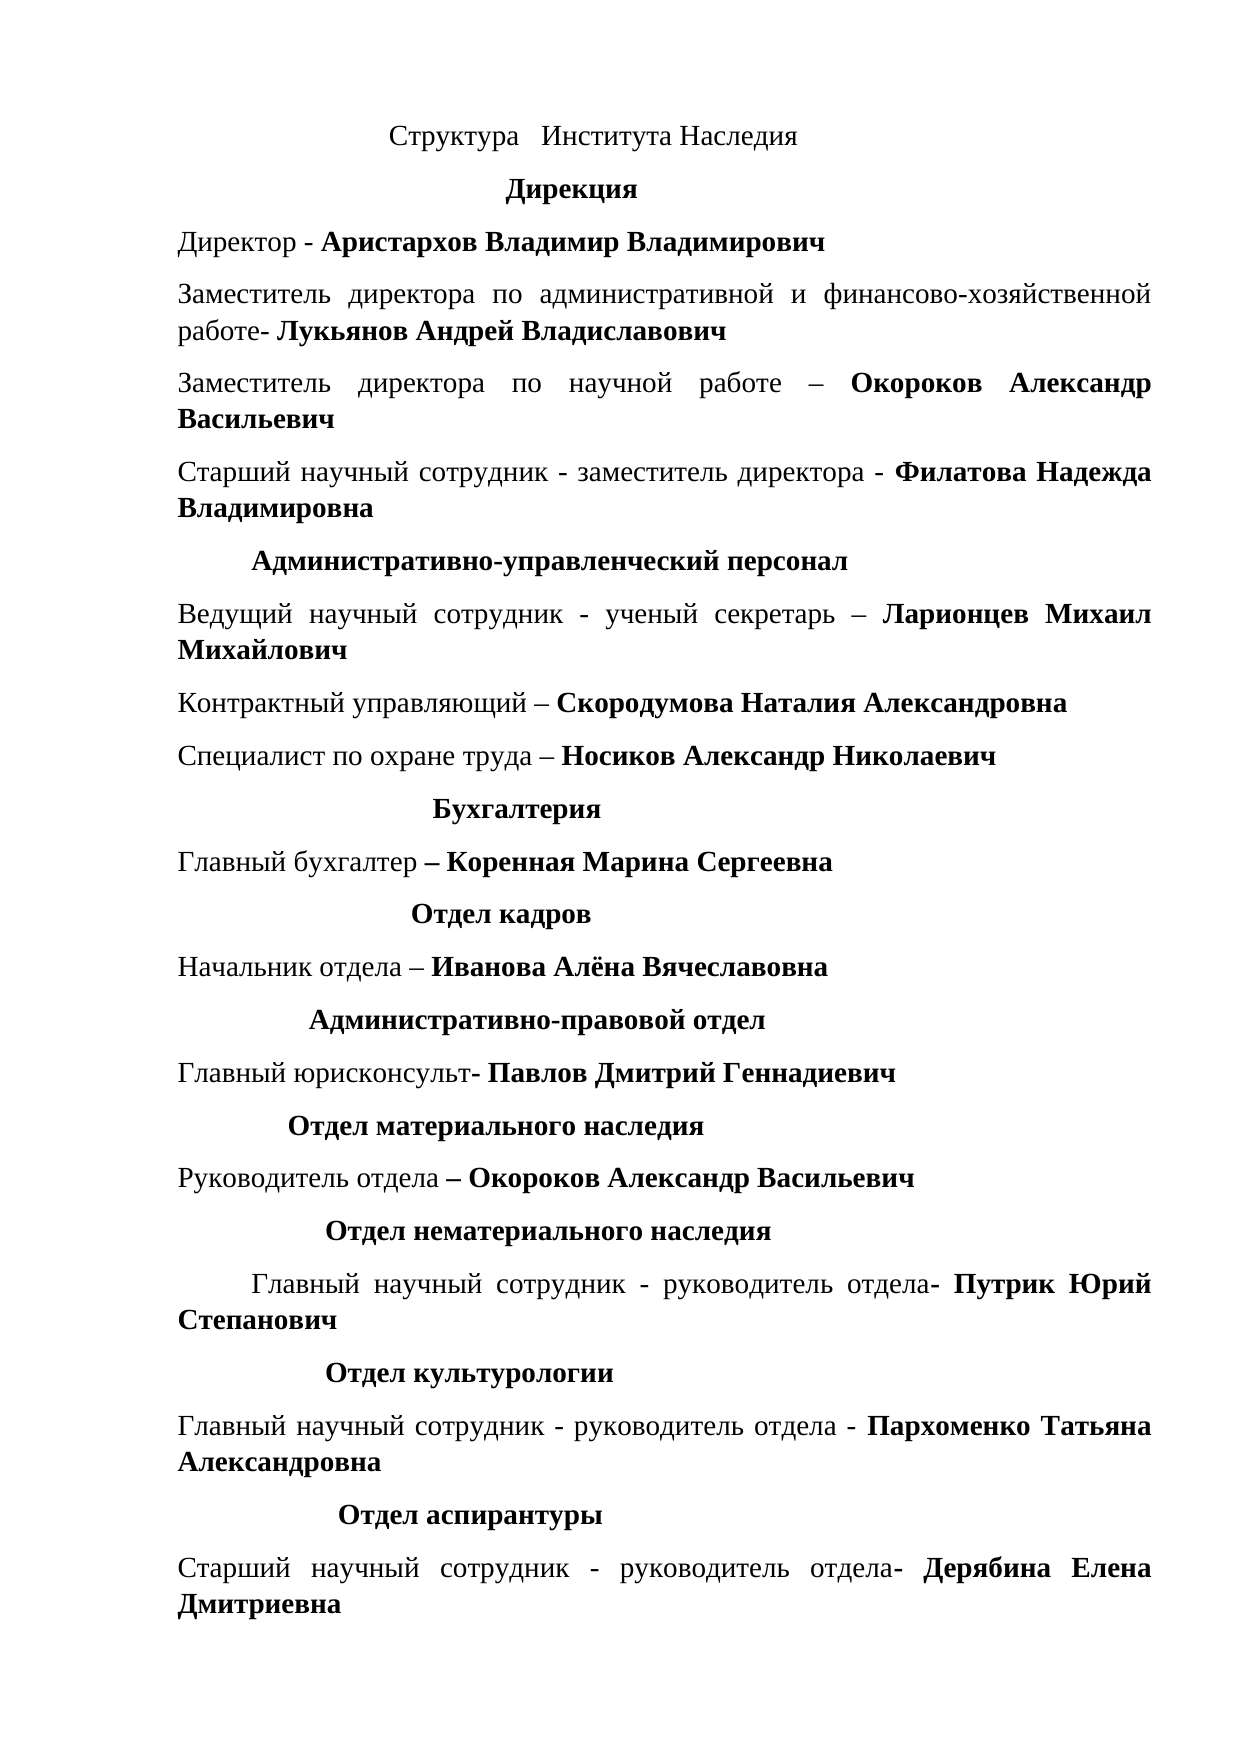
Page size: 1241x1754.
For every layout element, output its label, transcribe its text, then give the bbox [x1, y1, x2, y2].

text Старший научный сотрудник - заместитель директора - Филатова Надежда Владимировна [177, 454, 1152, 524]
text Отдел аспирантуры [177, 1497, 1152, 1530]
text Начальник отдела – Иванова Алёна Вячеславовна [177, 949, 1152, 983]
text Главный научный сотрудник - руководитель отдела- Путрик Юрий Степанович [177, 1266, 1152, 1336]
text Старший научный сотрудник - руководитель отдела- Дерябина Елена Дмитриевна [177, 1550, 1152, 1619]
text Специалист по охране труда – Носиков Александр Николаевич [177, 738, 1152, 772]
text Заместитель директора по научной работе – Окороков Александр Васильевич [177, 366, 1152, 435]
text Структура Института Наследия [177, 118, 1152, 152]
text Отдел кадров [177, 896, 1152, 930]
text Отдел культурологии [177, 1355, 1152, 1389]
text Главный бухгалтер – Коренная Марина Сергеевна [177, 844, 1152, 877]
text Контрактный управляющий – Скородумова Наталия Александровна [177, 685, 1152, 719]
text Дирекция [177, 171, 1152, 204]
text Руководитель отдела – Окороков Александр Васильевич [177, 1161, 1152, 1194]
text Главный научный сотрудник - руководитель отдела - Пархоменко Татьяна Александровна [177, 1408, 1152, 1478]
text Отдел материального наследия [177, 1108, 1152, 1141]
text Директор - Аристархов Владимир Владимирович [177, 224, 1152, 257]
text Бухгалтерия [177, 791, 1152, 824]
text Отдел нематериального наследия [177, 1213, 1152, 1247]
text Административно-управленческий персонал [177, 543, 1152, 577]
text Ведущий научный сотрудник - ученый секретарь – Ларионцев Михаил Михайлович [177, 596, 1152, 666]
text Главный юрисконсульт- Павлов Дмитрий Геннадиевич [177, 1055, 1152, 1088]
text Административно-правовой отдел [177, 1002, 1152, 1036]
text Заместитель директора по административной и финансово-хозяйственной работе- Лукьянов Андрей Владиславович [177, 277, 1152, 346]
